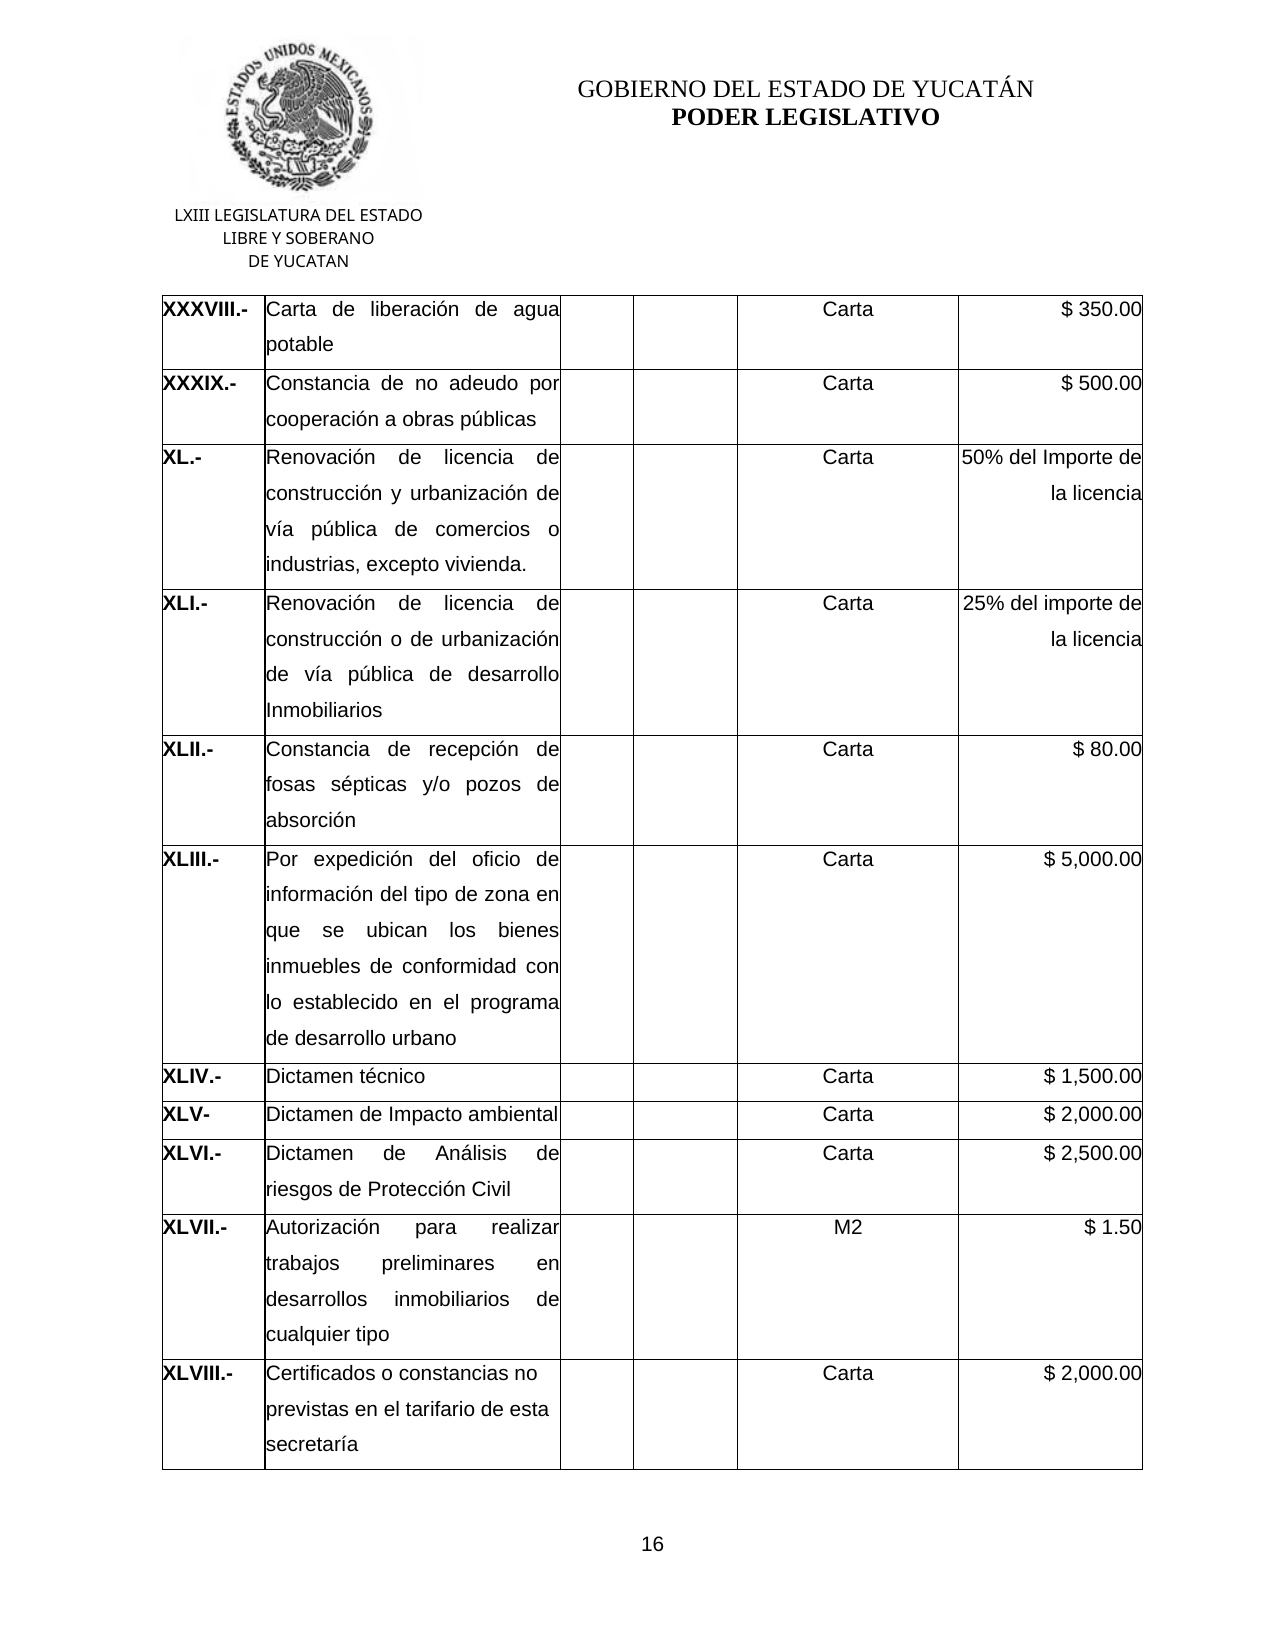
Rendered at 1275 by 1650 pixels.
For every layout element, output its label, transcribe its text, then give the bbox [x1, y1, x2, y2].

table_cell Carta [738, 1102, 958, 1139]
table_cell $ 5,000.00 [959, 846, 1142, 1063]
table_cell Carta [738, 1140, 958, 1213]
table_cell Carta de liberación de agua potable [266, 296, 560, 369]
table_cell [561, 1360, 633, 1469]
table_cell [634, 1215, 737, 1359]
table_cell $ 2,000.00 [959, 1360, 1142, 1469]
table_cell $ 2,000.00 [959, 1102, 1142, 1139]
table_cell $ 1.50 [959, 1215, 1142, 1359]
table_cell [561, 1215, 633, 1359]
table_cell [634, 590, 737, 735]
table_cell Carta [738, 370, 958, 443]
table_cell XLIV.- [163, 1064, 264, 1101]
table_cell [634, 445, 737, 589]
table_cell Carta [738, 1360, 958, 1469]
table_cell Autorización para realizar trabajos preliminares en desarrollos inmobiliarios de cualquier tipo [266, 1215, 560, 1359]
table_cell [634, 736, 737, 845]
table_cell [561, 590, 633, 735]
table_cell XL.- [163, 445, 264, 589]
table_cell XLVI.- [163, 1140, 264, 1213]
table_cell [561, 736, 633, 845]
table_cell Carta [738, 1064, 958, 1101]
table_cell Carta [738, 846, 958, 1063]
table_cell XLV- [163, 1102, 264, 1139]
table_cell $ 500.00 [959, 370, 1142, 443]
table_cell Dictamen técnico [266, 1064, 560, 1101]
table_cell Por expedición del oficio de información del tipo de zona en que se ubican los bienes inmuebles de conformidad con lo establecido en el programa de desarrollo urbano [266, 846, 560, 1063]
table_cell XLIII.- [163, 846, 264, 1063]
table_cell XLVII.- [163, 1215, 264, 1359]
table_cell Carta [738, 736, 958, 845]
table_cell Carta [738, 590, 958, 735]
table_cell Certificados o constancias no previstas en el tarifario de esta secretaría [266, 1360, 560, 1469]
picture [179, 35, 423, 206]
table_cell $ 2,500.00 [959, 1140, 1142, 1213]
table_cell XLVIII.- [163, 1360, 264, 1469]
table_cell [561, 296, 633, 369]
table_cell $ 350.00 [959, 296, 1142, 369]
table_cell [634, 1140, 737, 1213]
table_cell XLII.- [163, 736, 264, 845]
table_cell [561, 370, 633, 443]
table_cell [634, 370, 737, 443]
table_cell Carta [738, 296, 958, 369]
table_cell XLI.- [163, 590, 264, 735]
table_cell 50% del Importe de la licencia [959, 445, 1142, 589]
table_cell [634, 1064, 737, 1101]
table_cell XXXIX.- [163, 370, 264, 443]
table_cell [561, 1140, 633, 1213]
table_cell Renovación de licencia de construcción y urbanización de vía pública de comercios o industrias, excepto vivienda. [266, 445, 560, 589]
table_cell [634, 296, 737, 369]
table_cell Carta [738, 445, 958, 589]
table_cell Dictamen de Análisis de riesgos de Protección Civil [266, 1140, 560, 1213]
table_cell Constancia de no adeudo por cooperación a obras públicas [266, 370, 560, 443]
table_cell [634, 846, 737, 1063]
table_cell [561, 1064, 633, 1101]
table_cell [634, 1102, 737, 1139]
table_cell $ 1,500.00 [959, 1064, 1142, 1101]
table_cell [561, 445, 633, 589]
table_cell Renovación de licencia de construcción o de urbanización de vía pública de desarrollo Inmobiliarios [266, 590, 560, 735]
table_cell Dictamen de Impacto ambiental [266, 1102, 560, 1139]
table_cell Constancia de recepción de fosas sépticas y/o pozos de absorción [266, 736, 560, 845]
table_cell XXXVIII.- [163, 296, 264, 369]
table_cell [634, 1360, 737, 1469]
table_cell 25% del importe de la licencia [959, 590, 1142, 735]
table_cell [561, 846, 633, 1063]
table_cell $ 80.00 [959, 736, 1142, 845]
table_cell [561, 1102, 633, 1139]
table_cell M2 [738, 1215, 958, 1359]
